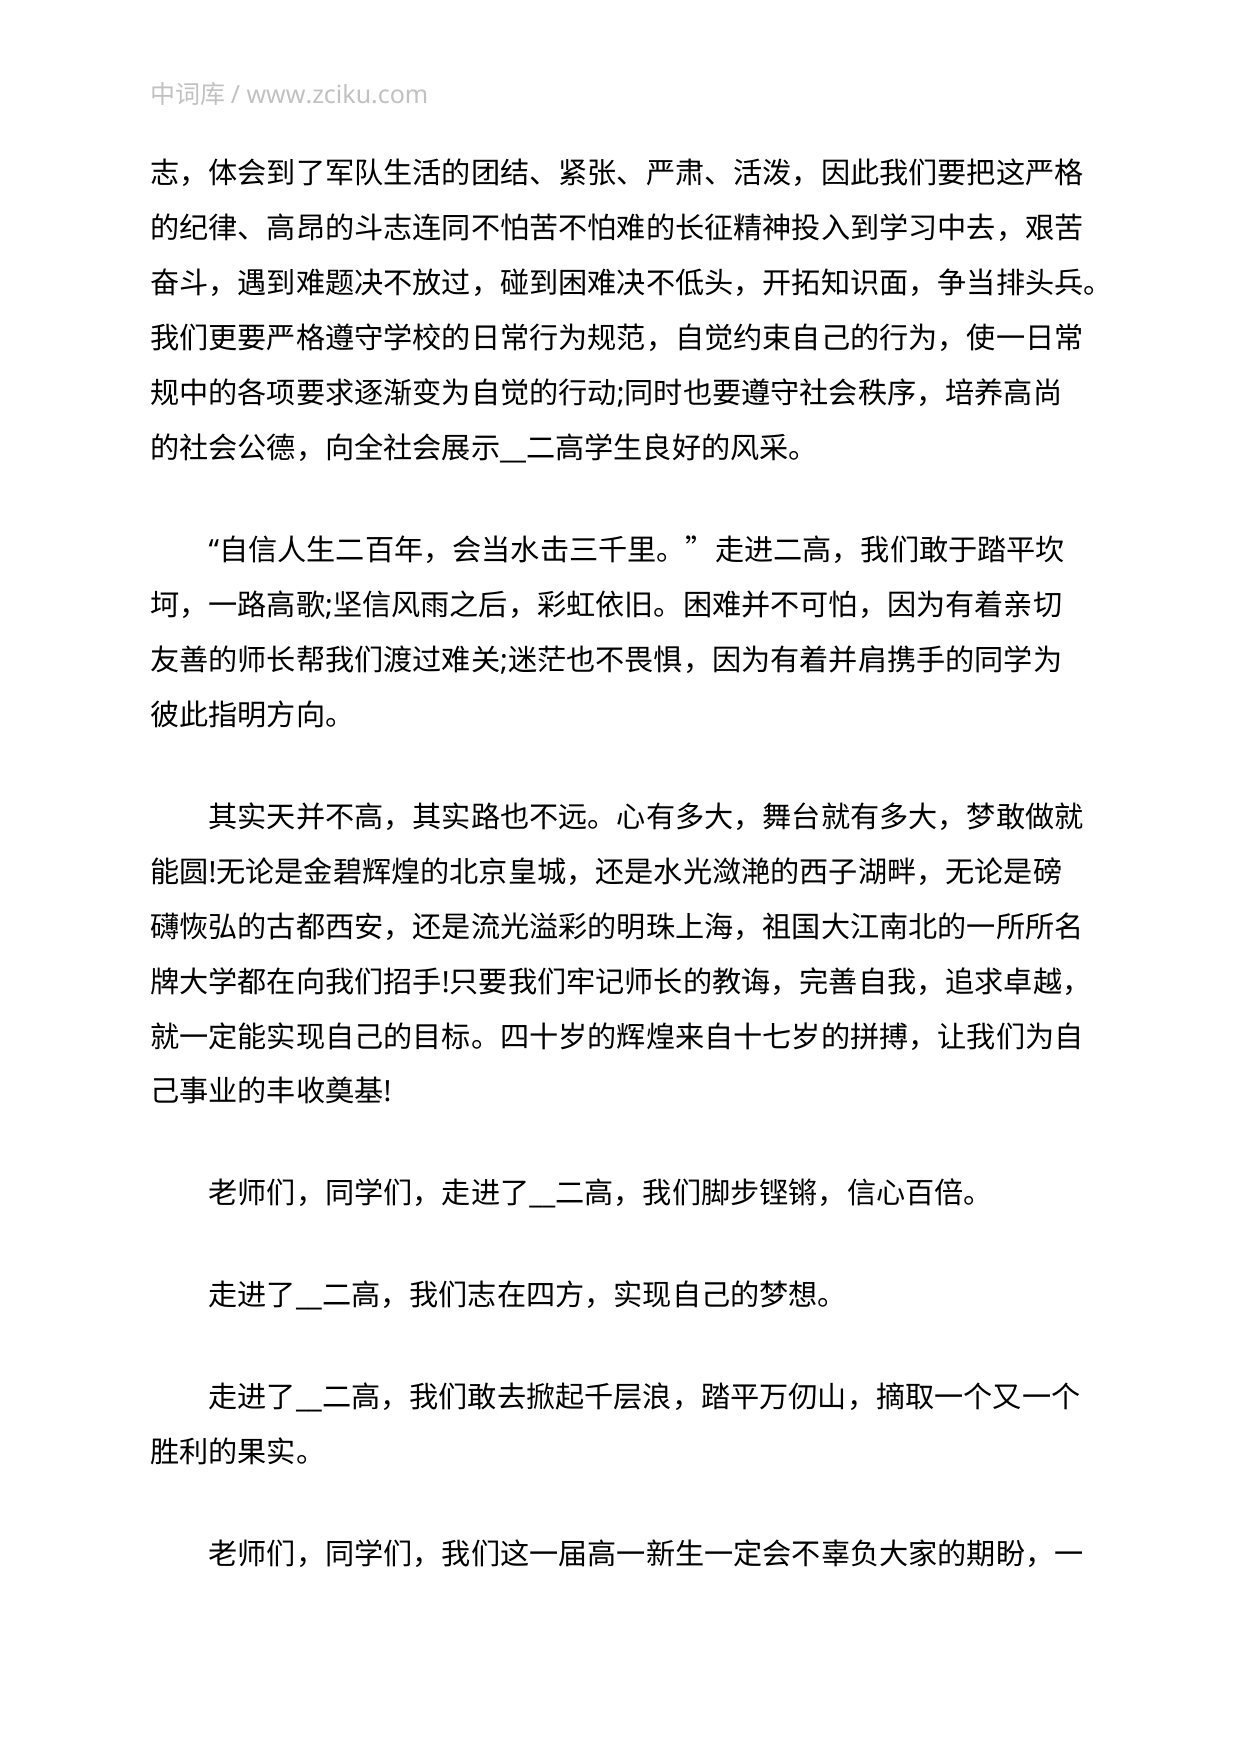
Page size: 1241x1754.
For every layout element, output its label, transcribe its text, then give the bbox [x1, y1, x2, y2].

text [150, 150, 1090, 467]
text 走进了__二高，我们敢去掀起千层浪，踏平万仞山，摘取一个又一个胜利的果实。 [150, 1374, 1090, 1471]
text 走进了__二高，我们志在四方，实现自己的梦想。 [150, 1272, 1090, 1314]
text “自信人生二百年，会当水击三千里。”走进二高，我们敢于踏平坎坷，一路高歌;坚信风雨之后，彩虹依旧。困难并不可怕，因为有着亲切友善的师长帮我们渡过难关;迷茫也不畏惧，因为有着并肩携手的同学为彼此指明方向。 [150, 527, 1090, 734]
text 其实天并不高，其实路也不远。心有多大，舞台就有多大，梦敢做就能圆!无论是金碧辉煌的北京皇城，还是水光潋滟的西子湖畔，无论是磅礴恢弘的古都西安，还是流光溢彩的明珠上海，祖国大江南北的一所所名牌大学都在向我们招手!只要我们牢记师长的教诲，完善自我，追求卓越，就一定能实现自己的目标。四十岁的辉煌来自十七岁的拼搏，让我们为自己事业的丰收奠基! [150, 793, 1090, 1110]
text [150, 1531, 1090, 1573]
text 老师们，同学们，走进了__二高，我们脚步铿锵，信心百倍。 [150, 1170, 1090, 1212]
